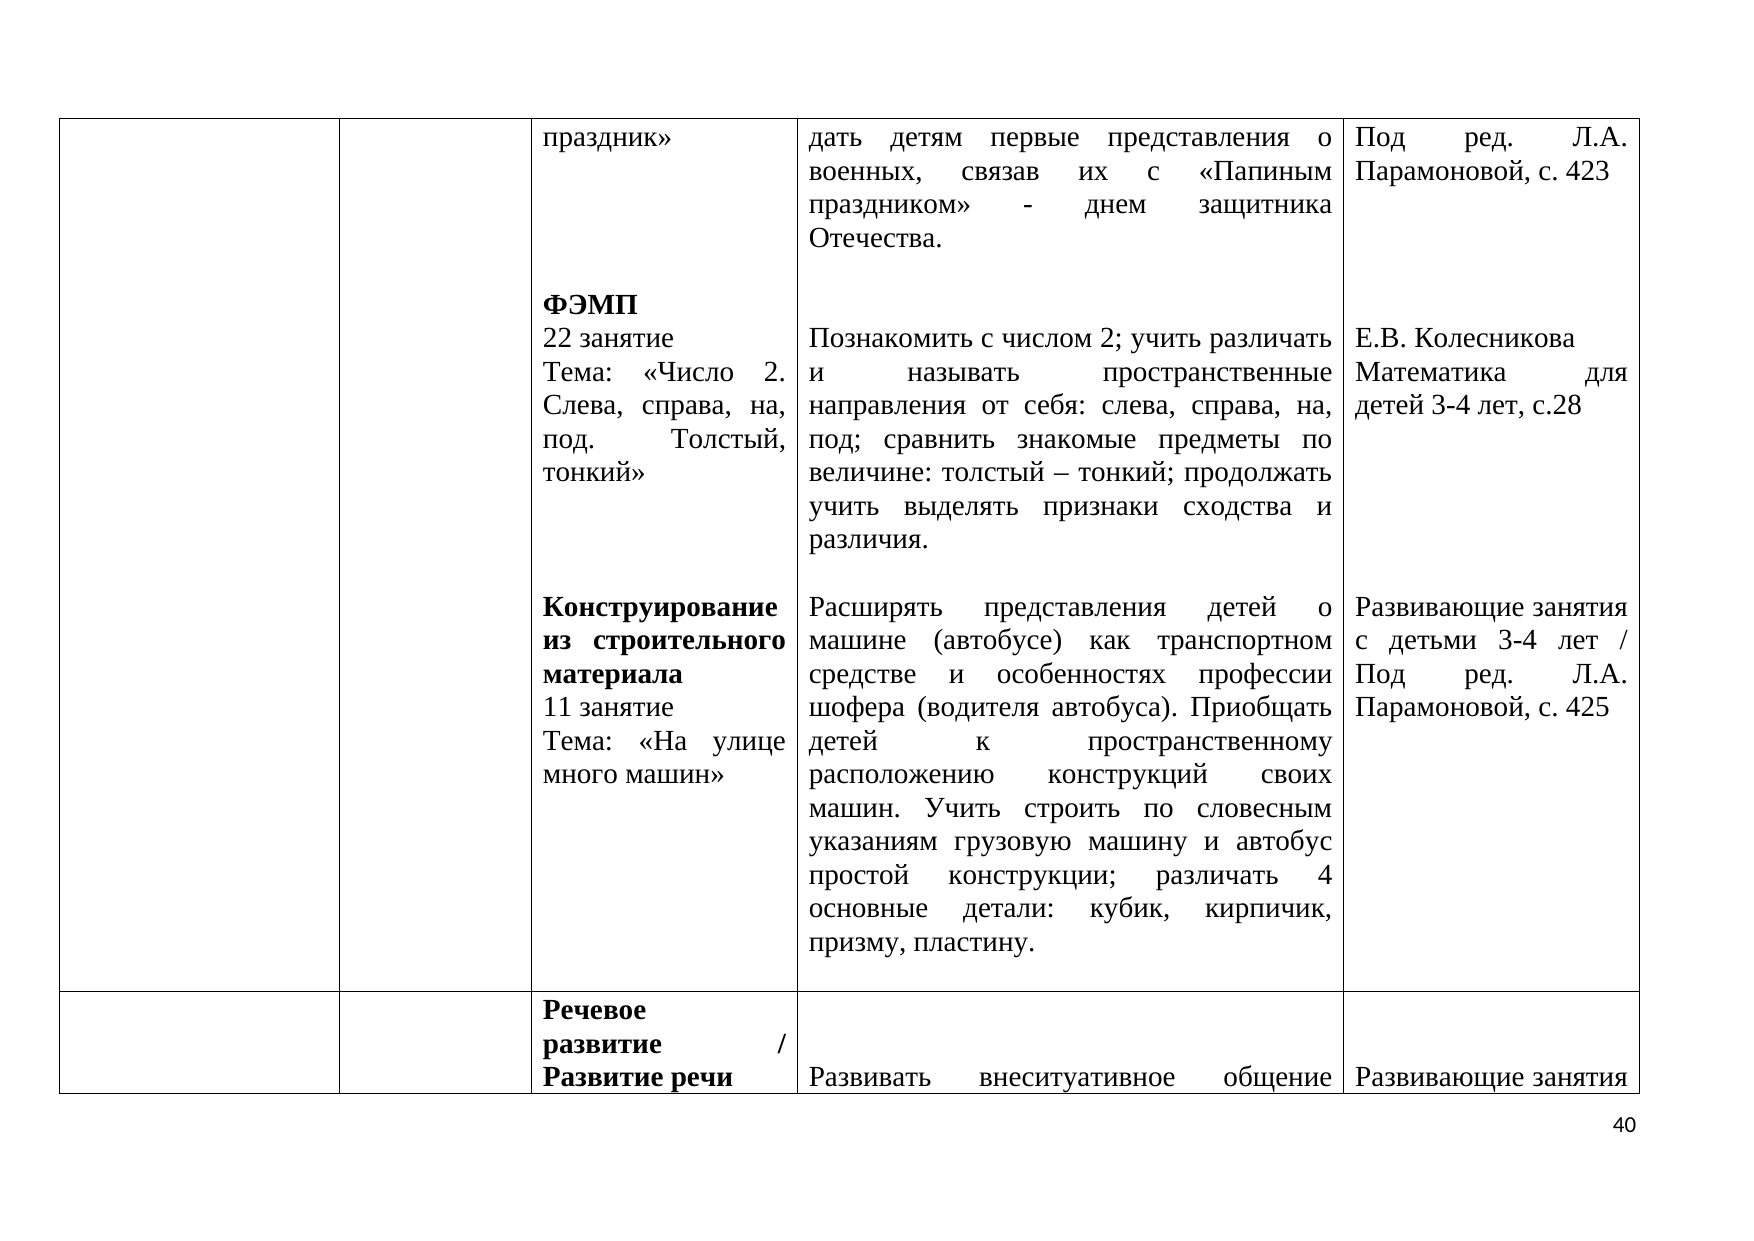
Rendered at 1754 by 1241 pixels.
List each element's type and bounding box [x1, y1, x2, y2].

table_cell [1344, 992, 1639, 1093]
table_cell [532, 119, 797, 991]
table_cell [798, 992, 1343, 1093]
table_cell [1344, 119, 1639, 991]
table_cell [60, 119, 339, 991]
table_cell [60, 992, 339, 1093]
table_cell [532, 992, 797, 1093]
table_cell [340, 119, 531, 991]
table_cell [340, 992, 531, 1093]
table_cell [798, 119, 1343, 991]
